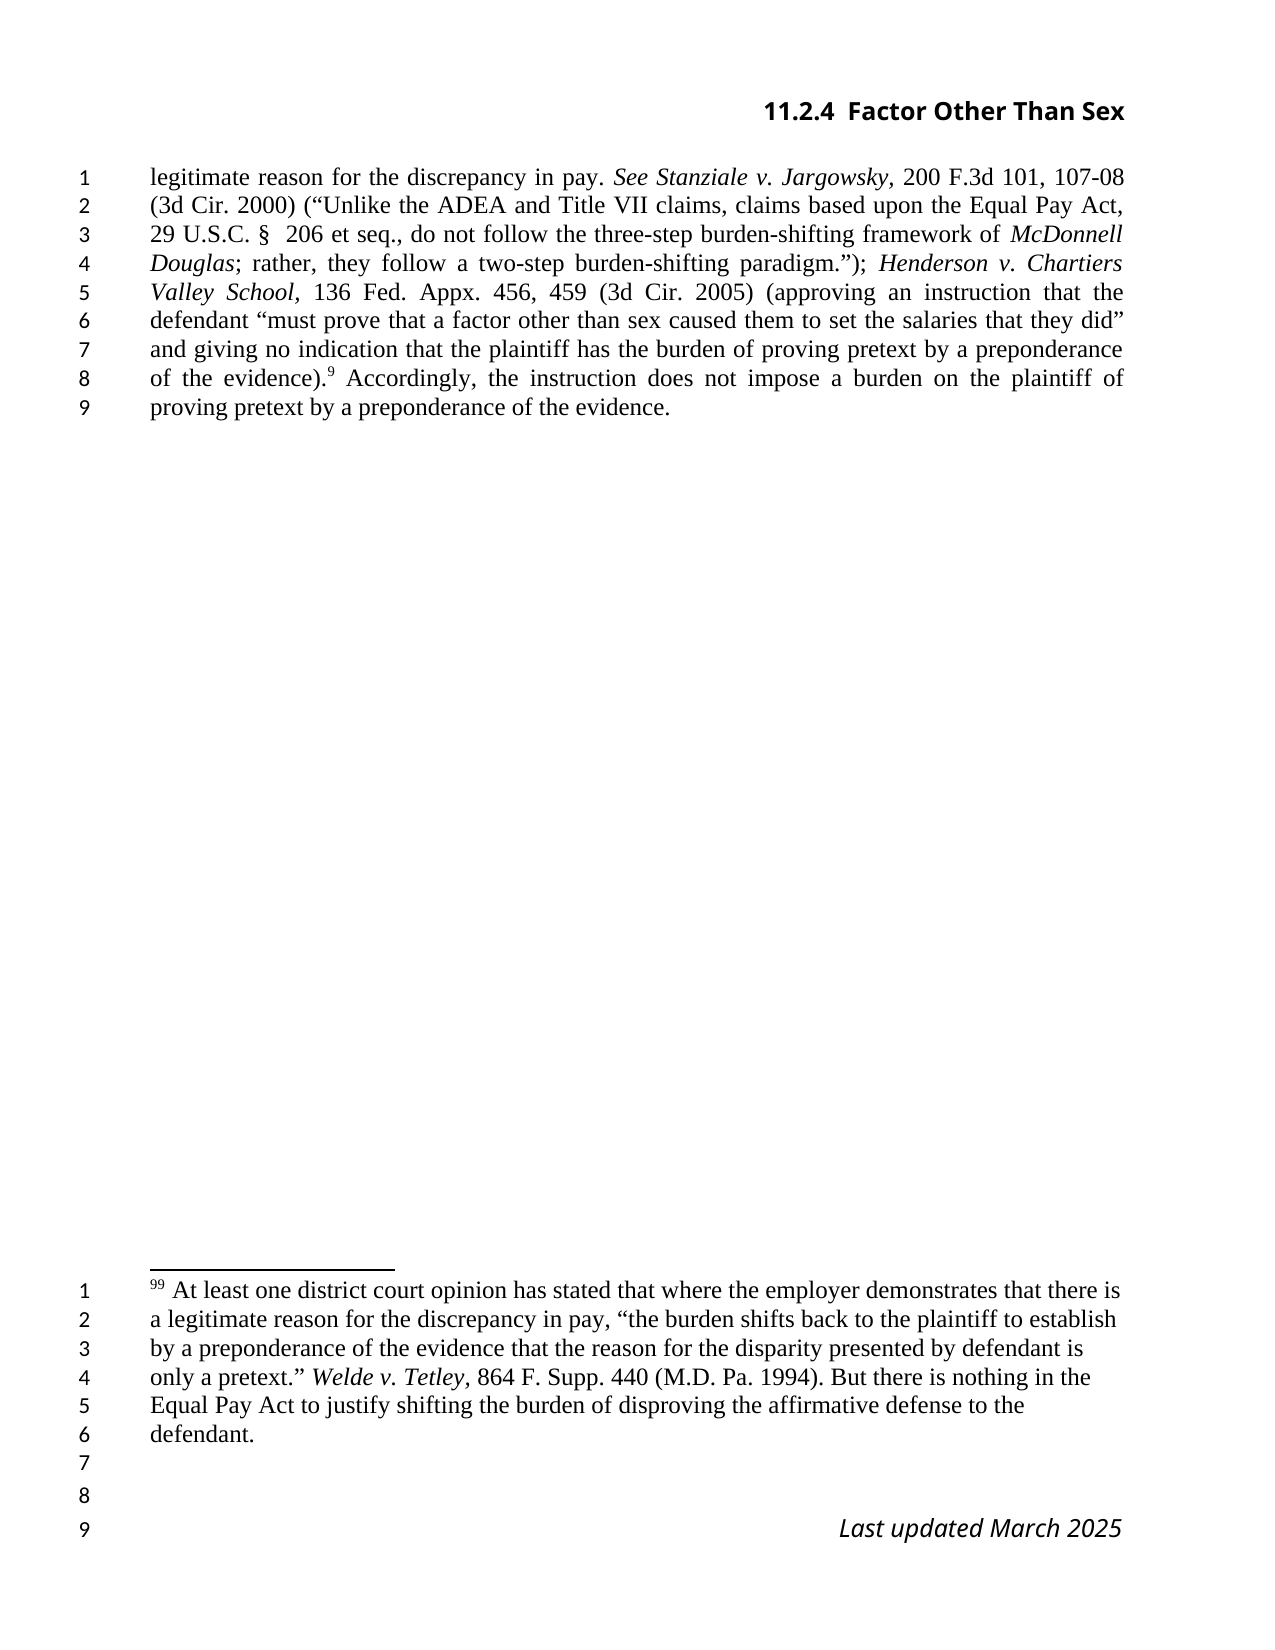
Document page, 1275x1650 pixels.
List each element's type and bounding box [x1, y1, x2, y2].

text [150, 162, 1125, 421]
